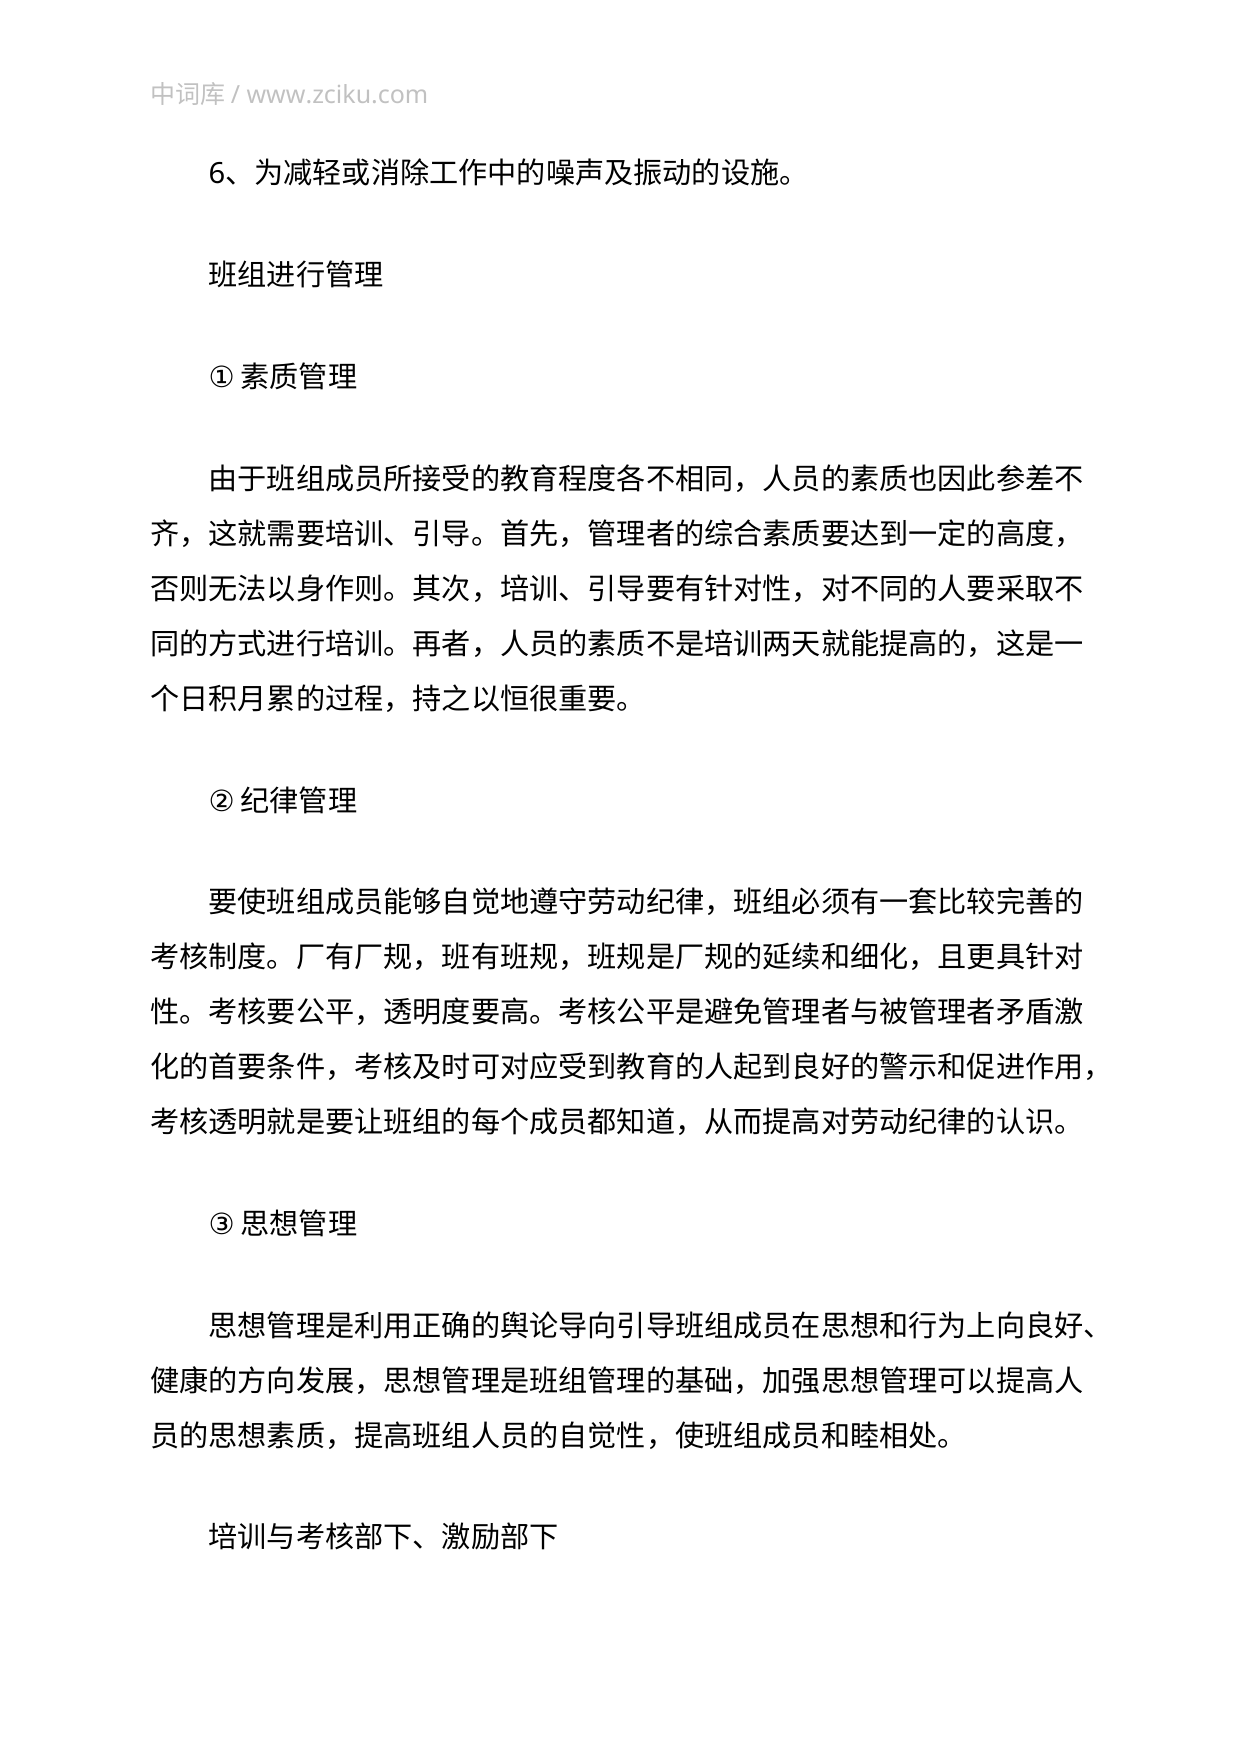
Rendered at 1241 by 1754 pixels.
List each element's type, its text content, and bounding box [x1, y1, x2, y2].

text 6、为减轻或消除工作中的噪声及振动的设施。 [150, 150, 1090, 192]
text 培训与考核部下、激励部下 [150, 1514, 1090, 1556]
text 要使班组成员能够自觉地遵守劳动纪律，班组必须有一套比较完善的考核制度。厂有厂规，班有班规，班规是厂规的延续和细化，且更具针对性。考核要公平，透明度要高。考核公平是避免管理者与被管理者矛盾激化的首要条件，考核及时可对应受到教育的人起到良好的警示和促进作用，考核透明就是要让班组的每个成员都知道，从而提高对劳动纪律的认识。 [150, 879, 1090, 1141]
text 思想管理是利用正确的舆论导向引导班组成员在思想和行为上向良好、健康的方向发展，思想管理是班组管理的基础，加强思想管理可以提高人员的思想素质，提高班组人员的自觉性，使班组成员和睦相处。 [150, 1302, 1090, 1454]
text 由于班组成员所接受的教育程度各不相同，人员的素质也因此参差不齐，这就需要培训、引导。首先，管理者的综合素质要达到一定的高度，否则无法以身作则。其次，培训、引导要有针对性，对不同的人要采取不同的方式进行培训。再者，人员的素质不是培训两天就能提高的，这是一个日积月累的过程，持之以恒很重要。 [150, 456, 1090, 718]
text ②纪律管理 [150, 777, 1090, 819]
text 班组进行管理 [150, 252, 1090, 294]
text ①素质管理 [150, 354, 1090, 396]
text ③思想管理 [150, 1200, 1090, 1243]
